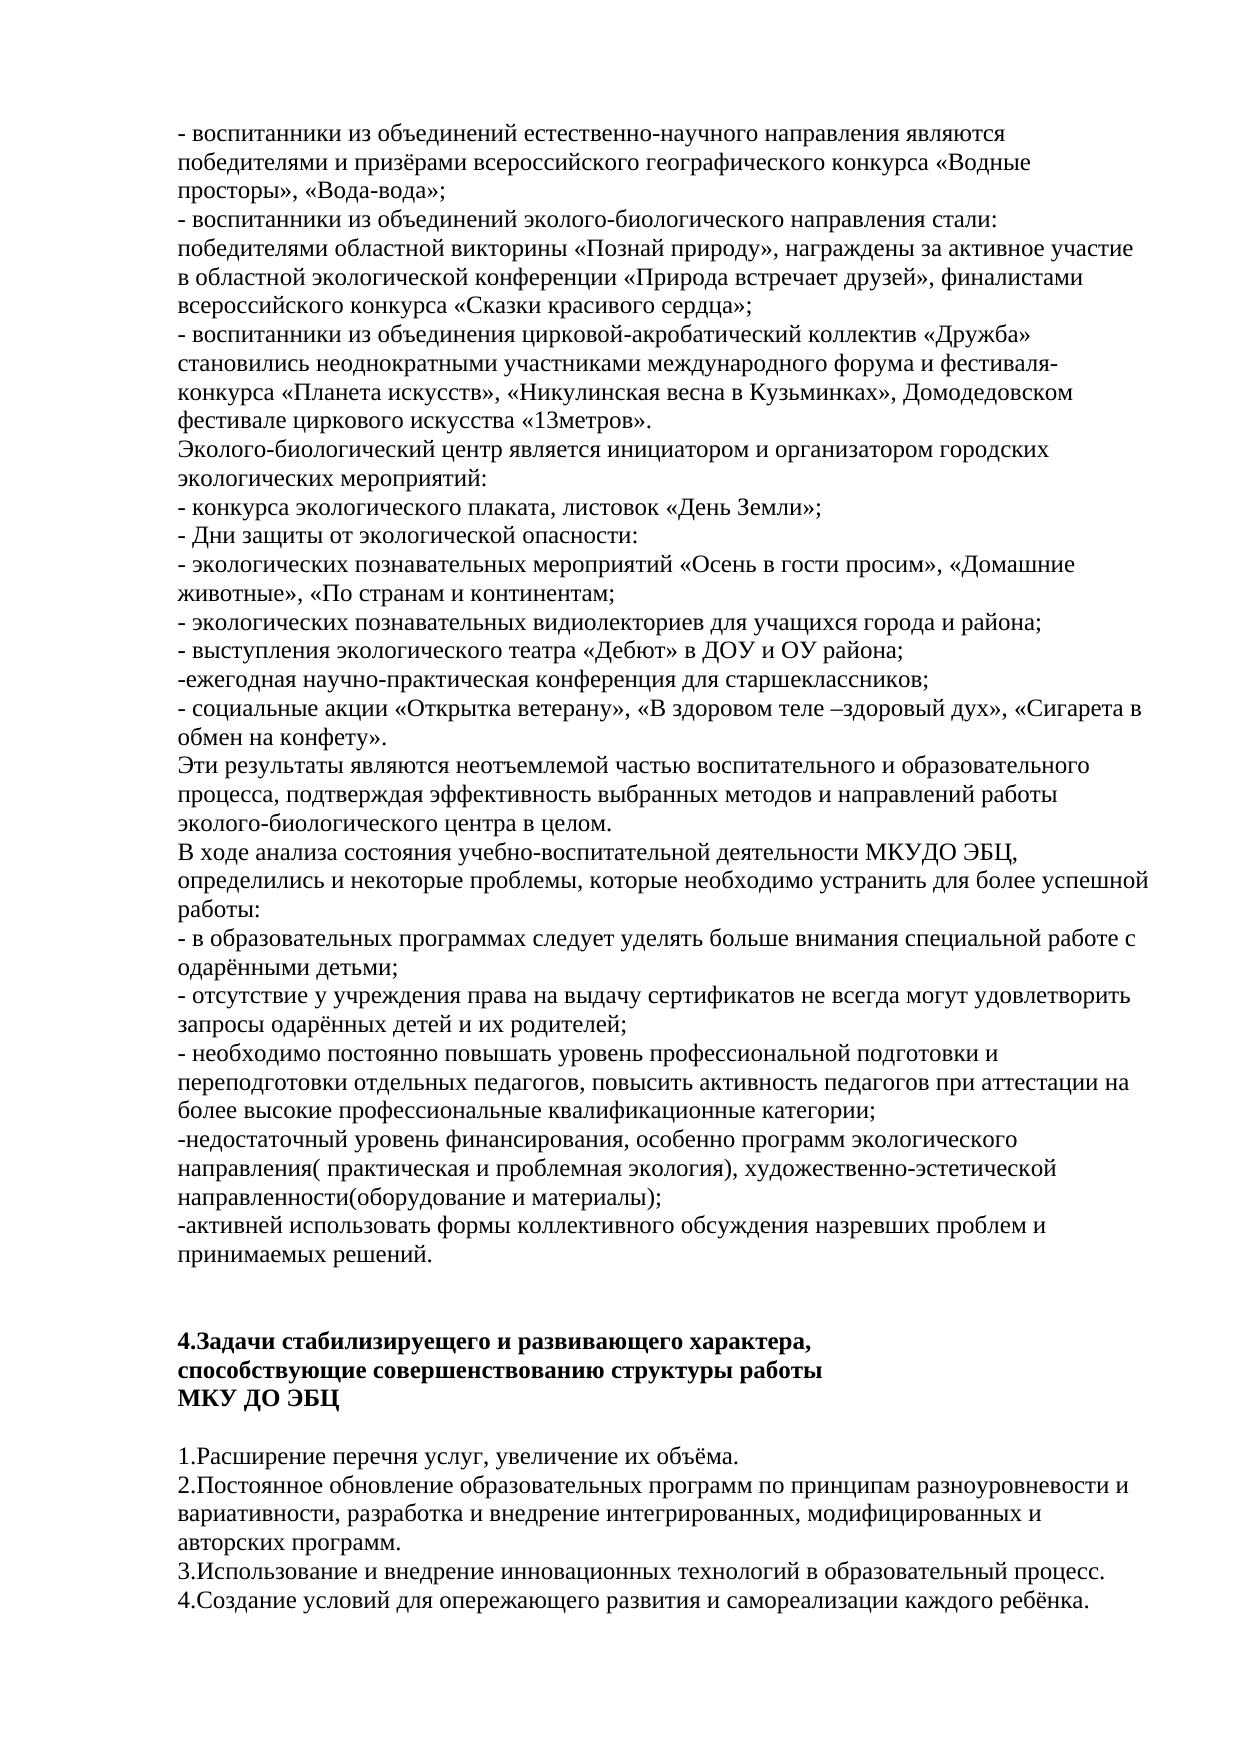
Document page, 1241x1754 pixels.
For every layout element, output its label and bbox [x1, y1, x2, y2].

text [177, 1297, 1152, 1613]
text [177, 118, 1152, 1268]
